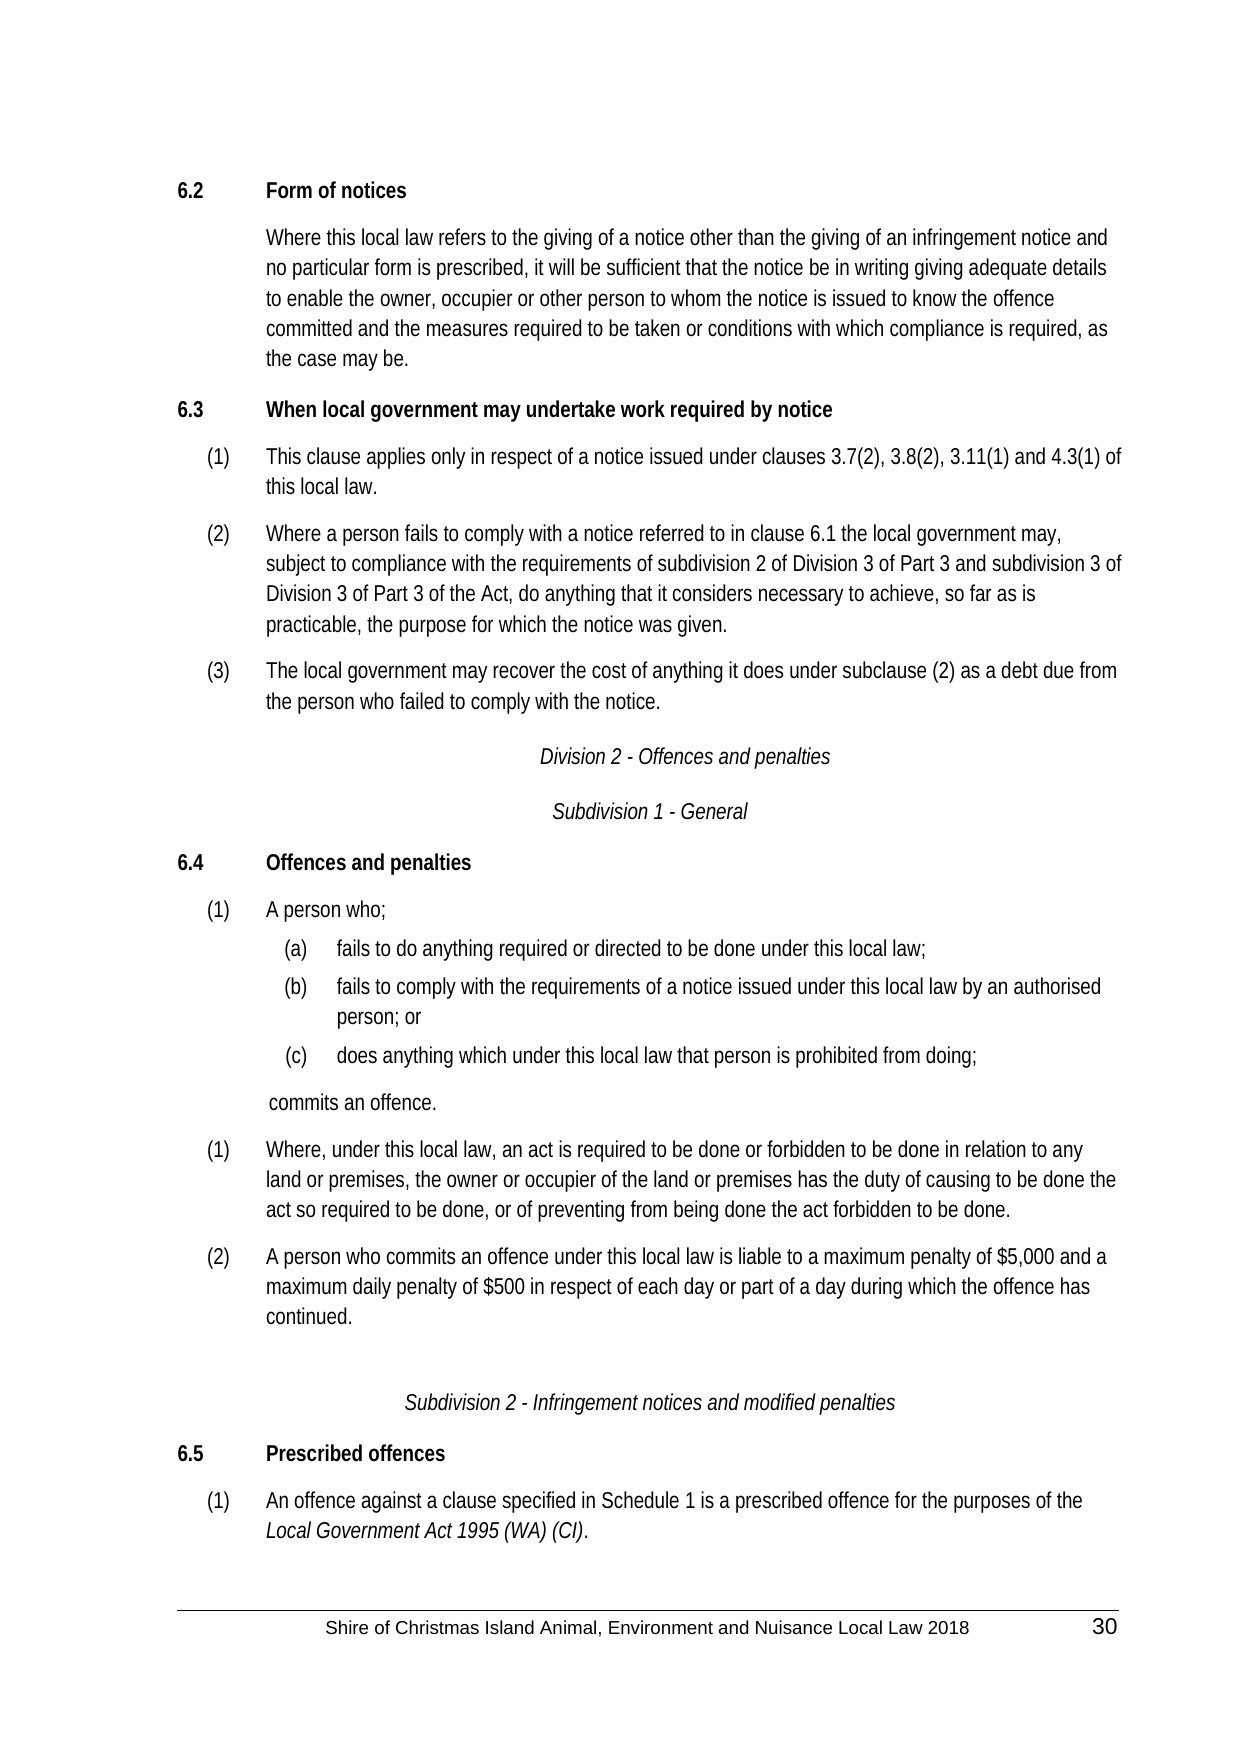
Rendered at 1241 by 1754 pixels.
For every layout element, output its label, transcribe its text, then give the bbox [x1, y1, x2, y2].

text The local government may recover the cost of anything it does under subclause (2) as a debt due from the person who failed to comply with the notice. [207, 657, 1122, 714]
text When local government may undertake work required by notice [177, 396, 1122, 422]
text fails to do anything required or directed to be done under this local law; [307, 934, 1122, 961]
text commits an offence. [266, 1089, 1122, 1115]
text does anything which under this local law that person is prohibited from doing; [307, 1042, 1122, 1068]
text Prescribed offences [177, 1440, 1122, 1466]
list Where this local law refers to the giving of a notice other than the giving of an infringement notice and no particular form is prescribed, it will be sufficient that the notice be in writing giving adequate details to enable the owner, occupier or other person to whom the notice is issued to know the offence committed and the measures required to be taken or conditions with which compliance is required, as the case may be. [266, 224, 1122, 371]
list Division 2 - Offences and penalties [248, 743, 1122, 769]
text A person who; [207, 896, 1122, 922]
text Where a person fails to comply with a notice referred to in clause 6.1 the local government may, subject to compliance with the requirements of subdivision 2 of Division 3 of Part 3 and subdivision 3 of Division 3 of Part 3 of the Act, do anything that it considers necessary to achieve, so far as is practicable, the purpose for which the notice was given. [207, 520, 1122, 637]
list Subdivision 2 - Infringement notices and modified penalties [177, 1389, 1122, 1415]
list Subdivision 1 - General [177, 798, 1122, 824]
text Where, under this local law, an act is required to be done or forbidden to be done in relation to any land or premises, the owner or occupier of the land or premises has the duty of causing to be done the act so required to be done, or of preventing from being done the act forbidden to be done. [207, 1136, 1122, 1222]
text Offences and penalties [177, 849, 1122, 875]
text This clause applies only in respect of a notice issued under clauses 3.7(2), 3.8(2), 3.11(1) and 4.3(1) of this local law. [207, 443, 1122, 499]
text An offence against a clause specified in Schedule 1 is a prescribed offence for the purposes of the Local Government Act 1995 (WA) (CI). [207, 1487, 1122, 1543]
text Form of notices [177, 177, 1122, 203]
text fails to comply with the requirements of a notice issued under this local law by an authorised person; or [307, 973, 1122, 1029]
text A person who commits an offence under this local law is liable to a maximum penalty of $5,000 and a maximum daily penalty of $500 in respect of each day or part of a day during which the offence has continued. [207, 1243, 1122, 1329]
